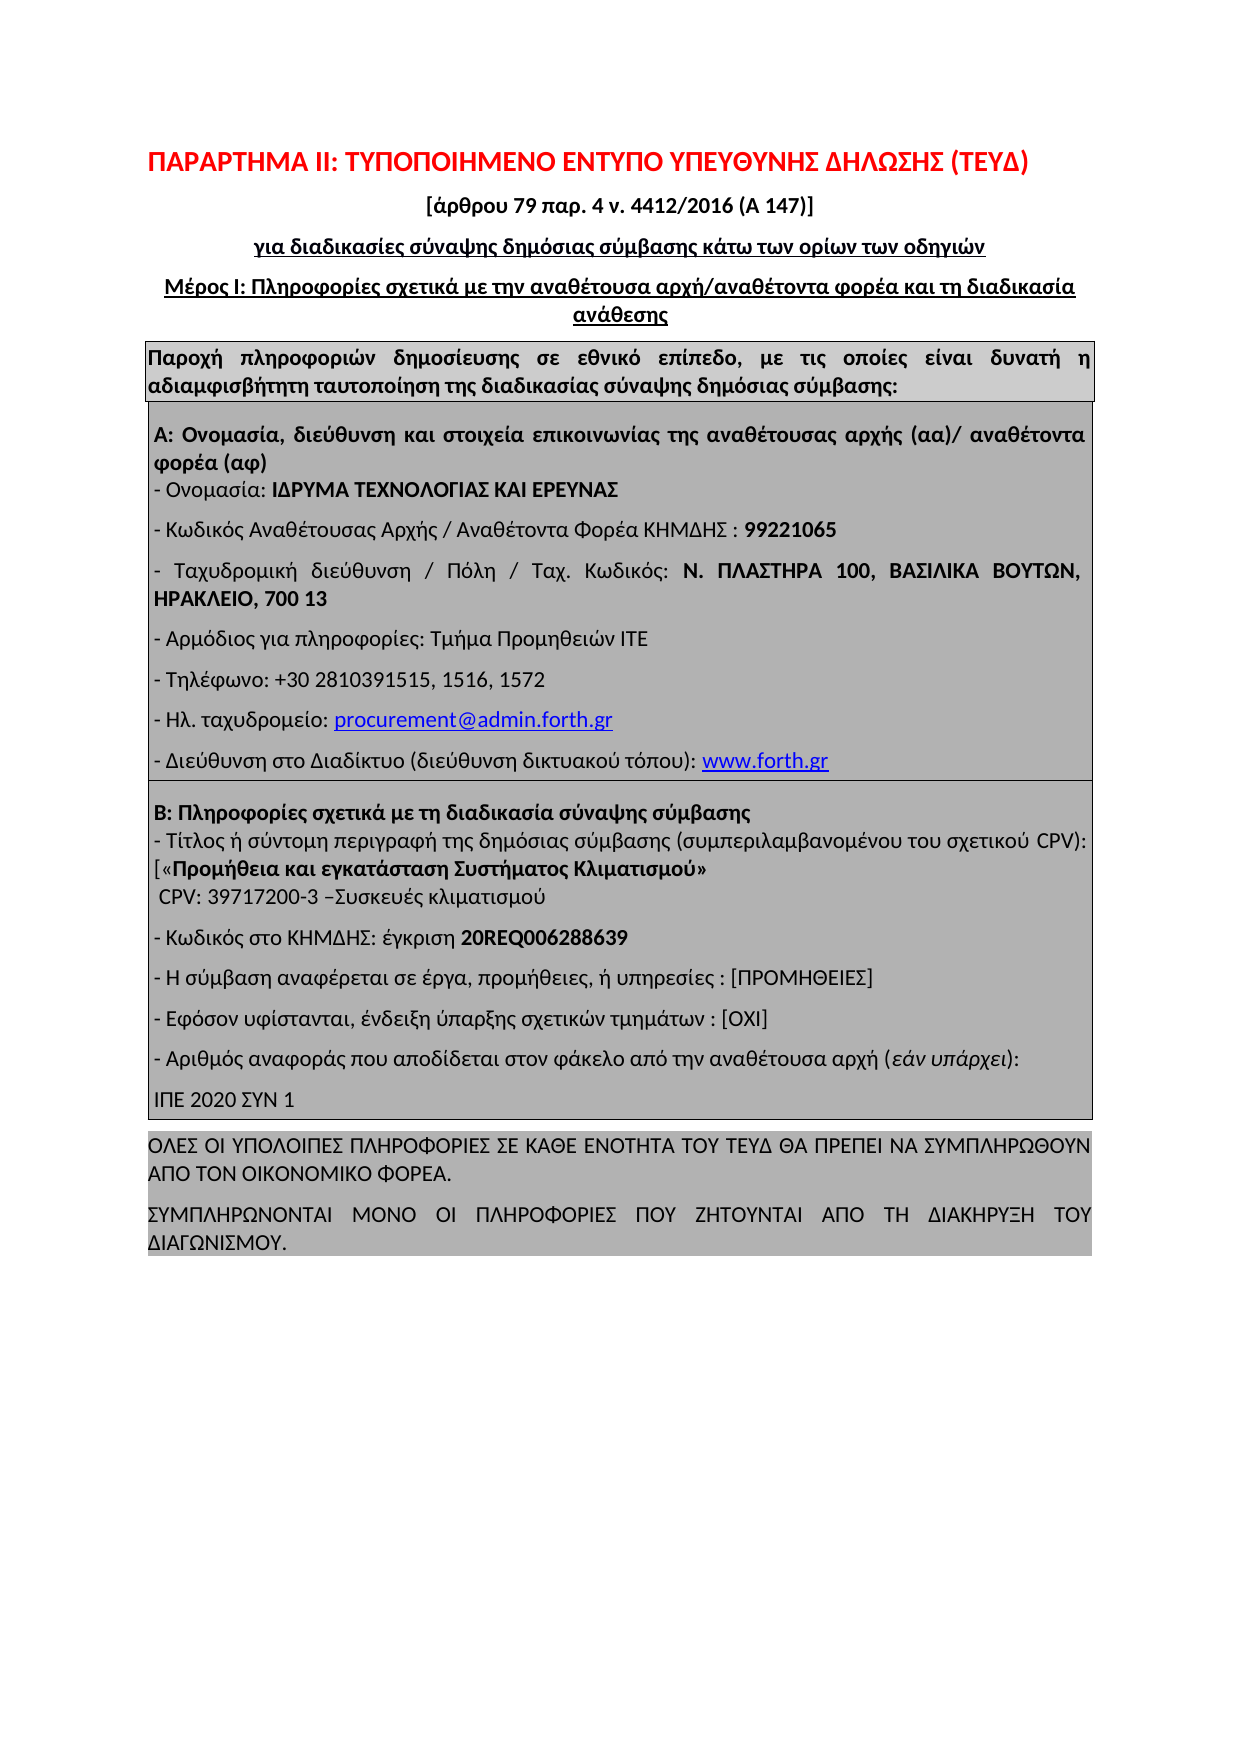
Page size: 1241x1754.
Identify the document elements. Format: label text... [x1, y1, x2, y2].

text Παροχή πληροφοριών δημοσίευσης σε εθνικό επίπεδο, με τις οποίες είναι δυνατή η αδιαμφισβήτητη ταυτοποίηση της διαδικασίας σύναψης δημόσιας σύμβασης: [146, 342, 1094, 401]
text Μέρος Ι: Πληροφορίες σχετικά με την αναθέτουσα αρχή/αναθέτοντα φορέα και τη διαδικασία ανάθεσης [148, 272, 1092, 328]
table_header Α: Ονομασία, διεύθυνση και στοιχεία επικοινωνίας της αναθέτουσας αρχής (αα)/ αναθέτοντα φορέα (αφ) - Ονομασία: ΙΔΡΥΜΑ ΤΕΧΝΟΛΟΓΙΑΣ ΚΑΙ ΕΡΕΥΝΑΣ - Κωδικός Αναθέτουσας Αρχής / Αναθέτοντα Φορέα ΚΗΜΔΗΣ : 99221065 - Ταχυδρομική διεύθυνση / Πόλη / Ταχ. Κωδικός: Ν. ΠΛΑΣΤΗΡΑ 100, ΒΑΣΙΛΙΚΑ ΒΟΥΤΩΝ, ΗΡΑΚΛΕΙΟ, 700 13 - Αρμόδιος για πληροφορίες: Τμήμα Προμηθειών ΙΤΕ - Τηλέφωνο: +30 2810391515, 1516, 1572 - Ηλ. ταχυδρομείο: procurement@admin.forth.gr - Διεύθυνση στο Διαδίκτυο (διεύθυνση δικτυακού τόπου): www.forth.gr [149, 402, 1092, 780]
text για διαδικασίες σύναψης δημόσιας σύμβασης κάτω των ορίων των οδηγιών [148, 232, 1092, 260]
text ΣΥΜΠΛΗΡΩΝΟΝΤΑΙ ΜΟΝΟ ΟΙ ΠΛΗΡΟΦΟΡΙΕΣ ΠΟΥ ΖΗΤΟΥΝΤΑΙ ΑΠΟ ΤΗ ΔΙΑΚΗΡΥΞΗ ΤΟΥ ΔΙΑΓΩΝΙΣΜΟΥ. [148, 1200, 1092, 1256]
table_cell Β: Πληροφορίες σχετικά με τη διαδικασία σύναψης σύμβασης - Τίτλος ή σύντομη περιγραφή της δημόσιας σύμβασης (συμπεριλαμβανομένου του σχετικού CPV): [«Προμήθεια και εγκατάσταση Συστήματος Κλιματισμού» CPV: 39717200-3 –Συσκευές κλιματισμού - Κωδικός στο ΚΗΜΔΗΣ: έγκριση 20REQ006288639 - Η σύμβαση αναφέρεται σε έργα, προμήθειες, ή υπηρεσίες : [ΠΡΟΜΗΘΕΙΕΣ] - Εφόσον υφίστανται, ένδειξη ύπαρξης σχετικών τμημάτων : [ΟΧΙ] - Αριθμός αναφοράς που αποδίδεται στον φάκελο από την αναθέτουσα αρχή (εάν υπάρχει): ΙΠΕ 2020 ΣΥΝ 1 [149, 781, 1092, 1119]
text [άρθρου 79 παρ. 4 ν. 4412/2016 (Α 147)] [148, 191, 1092, 219]
subtitle ΠΑΡΑΡΤΗΜΑ ΙΙ: ΤΥΠΟΠΟΙΗΜΕΝΟ ΕΝΤΥΠΟ ΥΠΕΥΘΥΝΗΣ ΔΗΛΩΣΗΣ (TEΥΔ) [148, 143, 1092, 179]
text ΟΛΕΣ ΟΙ ΥΠΟΛΟΙΠΕΣ ΠΛΗΡΟΦΟΡΙΕΣ ΣΕ ΚΑΘΕ ΕΝΟΤΗΤΑ ΤΟΥ ΤΕΥΔ ΘΑ ΠΡΕΠΕΙ ΝΑ ΣΥΜΠΛΗΡΩΘΟΥΝ ΑΠΟ ΤΟΝ ΟΙΚΟΝΟΜΙΚΟ ΦΟΡΕΑ. [148, 1131, 1092, 1187]
